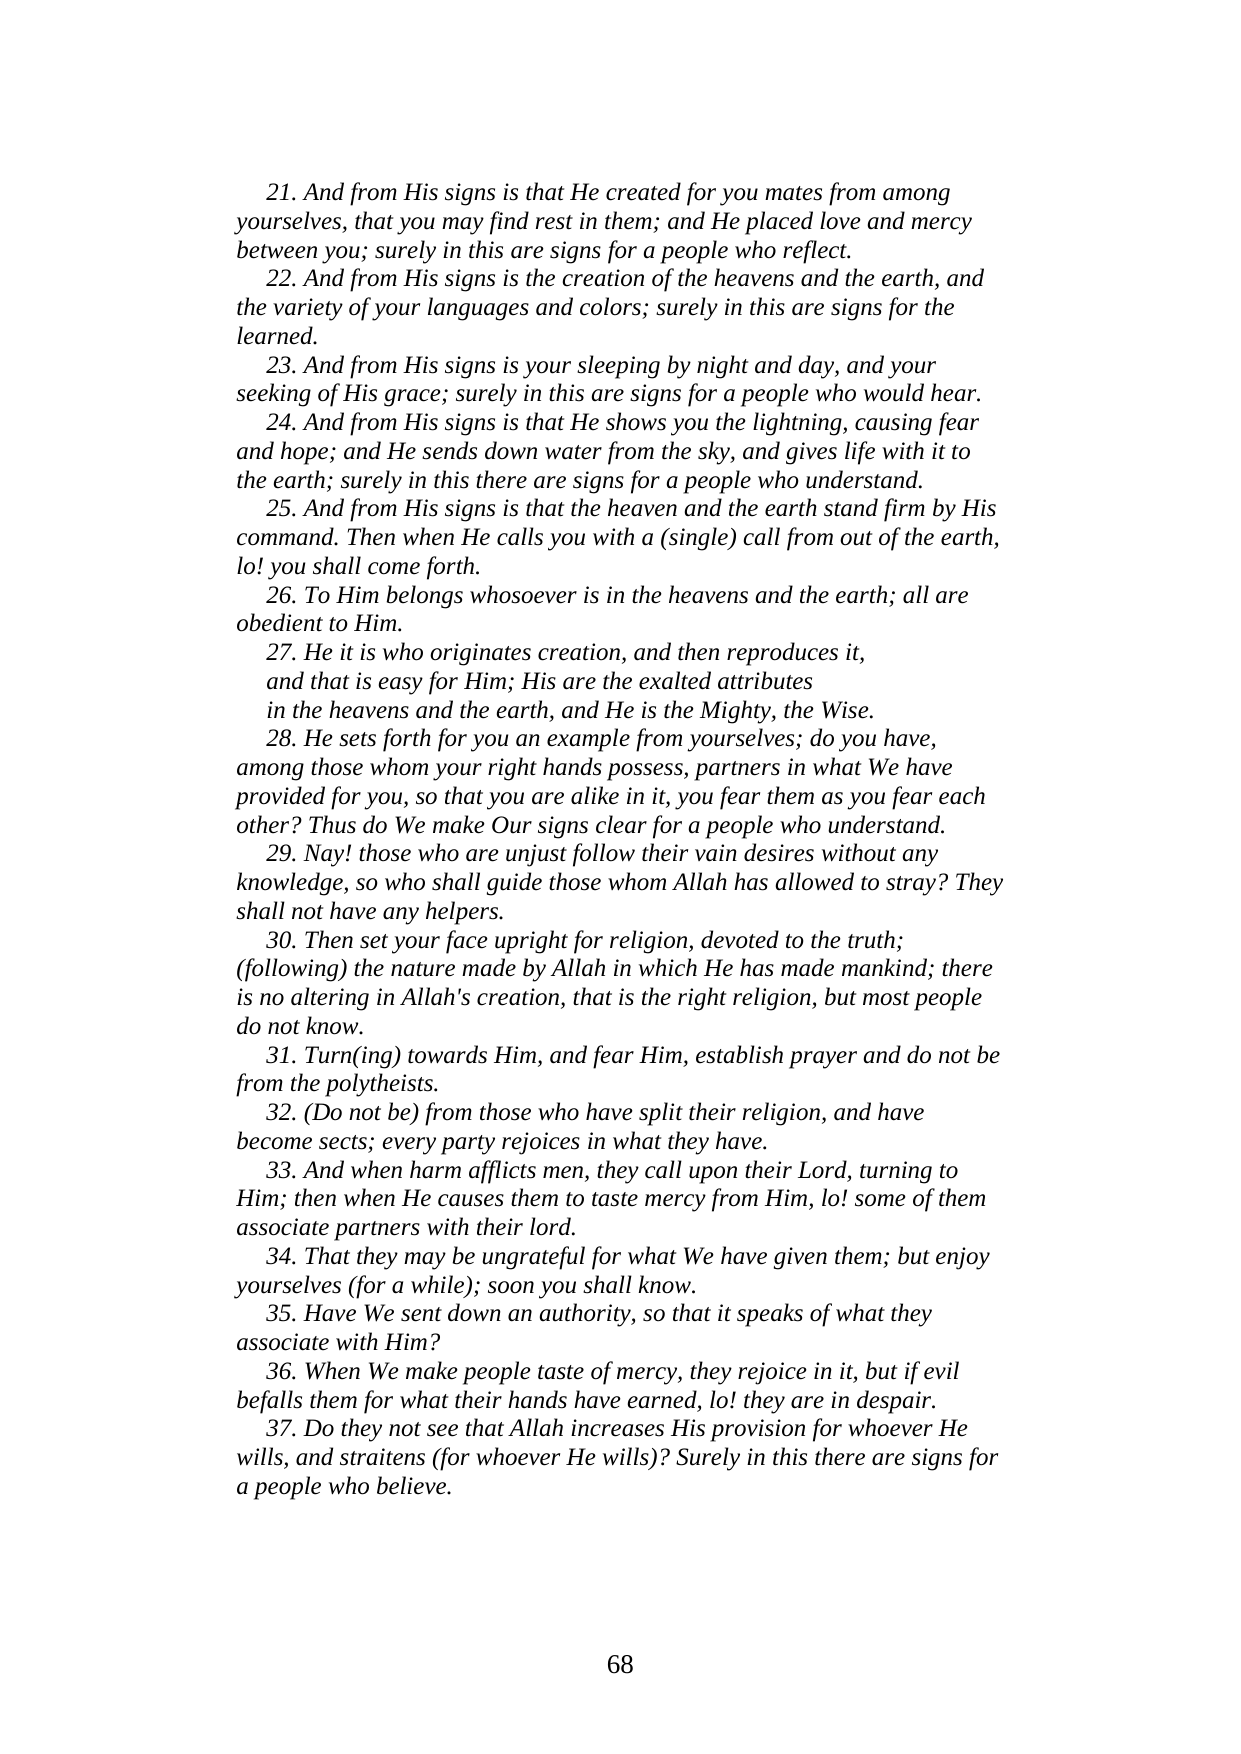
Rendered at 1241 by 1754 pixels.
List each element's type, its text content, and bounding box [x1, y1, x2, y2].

text 30. Then set your face upright for religion, devoted to the truth; (following) the nature made by Allah in which He has made mankind; there is no altering in Allah's creation, that is the right religion, but most people do not know. [236, 925, 1004, 1040]
text 31. Turn(ing) towards Him, and fear Him, establish prayer and do not be from the polytheists. [236, 1040, 1004, 1097]
text 35. Have We sent down an authority, so that it speaks of what they associate with Him? [236, 1298, 1004, 1356]
text 36. When We make people taste of mercy, they rejoice in it, but if evil befalls them for what their hands have earned, lo! they are in despair. [236, 1356, 1004, 1413]
text 29. Nay! those who are unjust follow their vain desires without any knowledge, so who shall guide those whom Allah has allowed to stray? They shall not have any helpers. [236, 838, 1004, 925]
text 23. And from His signs is your sleeping by night and day, and your seeking of His grace; surely in this are signs for a people who would hear. [236, 350, 1004, 407]
text 37. Do they not see that Allah increases His provision for whoever He wills, and straitens (for whoever He wills)? Surely in this there are signs for a people who believe. [236, 1413, 1004, 1500]
text 28. He sets forth for you an example from yourselves; do you have, among those whom your right hands possess, partners in what We have provided for you, so that you are alike in it, you fear them as you fear each other? Thus do We make Our signs clear for a people who understand. [236, 723, 1004, 838]
text 21. And from His signs is that He created for you mates from among yourselves, that you may find rest in them; and He placed love and mercy between you; surely in this are signs for a people who reflect. [236, 177, 1004, 263]
text in the heavens and the earth, and He is the Mighty, the Wise. [236, 695, 1004, 723]
text 33. And when harm afflicts men, they call upon their Lord, turning to Him; then when He causes them to taste mercy from Him, lo! some of them associate partners with their lord. [236, 1155, 1004, 1241]
text 22. And from His signs is the creation of the heavens and the earth, and the variety of your languages and colors; surely in this are signs for the learned. [236, 263, 1004, 350]
text 25. And from His signs is that the heaven and the earth stand firm by His command. Then when He calls you with a (single) call from out of the earth, lo! you shall come forth. [236, 493, 1004, 580]
text 32. (Do not be) from those who have split their religion, and have become sects; every party rejoices in what they have. [236, 1097, 1004, 1155]
text 34. That they may be ungrateful for what We have given them; but enjoy yourselves (for a while); soon you shall know. [236, 1241, 1004, 1298]
text 27. He it is who originates creation, and then reproduces it, [236, 637, 1004, 666]
text and that is easy for Him; His are the exalted attributes [236, 666, 1004, 695]
text 24. And from His signs is that He shows you the lightning, causing fear and hope; and He sends down water from the sky, and gives life with it to the earth; surely in this there are signs for a people who understand. [236, 407, 1004, 493]
text 26. To Him belongs whosoever is in the heavens and the earth; all are obedient to Him. [236, 580, 1004, 637]
